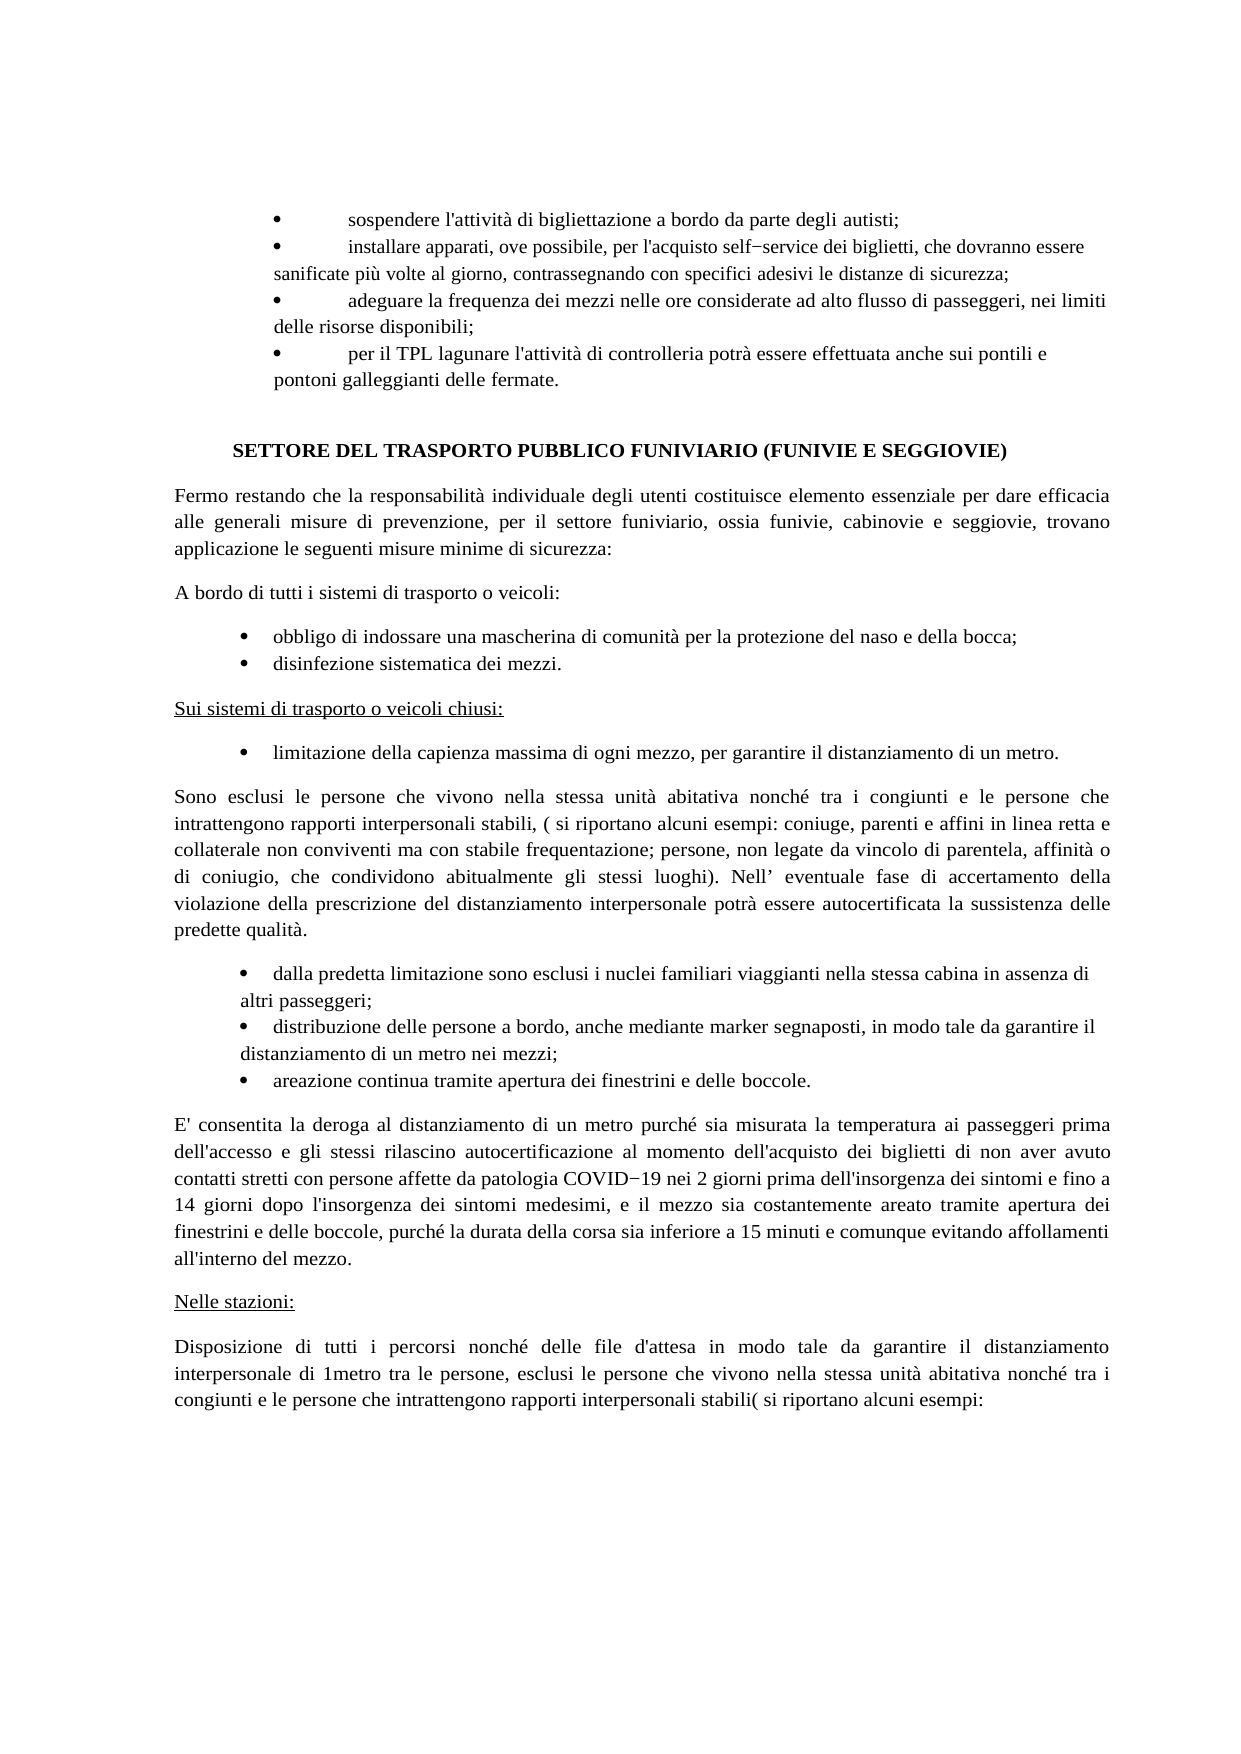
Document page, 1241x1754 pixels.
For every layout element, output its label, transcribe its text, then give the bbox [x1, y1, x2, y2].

text Sui sistemi di trasporto o veicoli chiusi: [174, 697, 1112, 719]
text A bordo di tutti i sistemi di trasporto o veicoli: [174, 581, 1112, 604]
text SETTORE DEL TRASPORTO PUBBLICO FUNIVIARIO (FUNIVIE E SEGGIOVIE) [129, 439, 1112, 462]
list adeguare la frequenza dei mezzi nelle ore considerate ad alto flusso di passeggeri, nei limiti delle risorse disponibili; [273, 288, 1112, 338]
list dalla predetta limitazione sono esclusi i nuclei familiari viaggianti nella stessa cabina in assenza di altri passeggeri; [240, 962, 1112, 1011]
list disinfezione sistematica dei mezzi. [241, 652, 1112, 675]
list limitazione della capienza massima di ogni mezzo, per garantire il distanziamento di un metro. [240, 741, 1112, 764]
list per il TPL lagunare l'attività di controlleria potrà essere effettuata anche sui pontili e pontoni galleggianti delle fermate. [274, 342, 1112, 391]
text Nelle stazioni: [174, 1290, 1112, 1313]
text Sono esclusi le persone che vivono nella stessa unità abitativa nonché tra i congiunti e le persone che intrattengono rapporti interpersonali stabili, ( si riportano alcuni esempi: coniuge, parenti e affini in linea retta e collaterale non conviventi ma con stabile frequentazione; persone, non legate da vincolo di parentela, affinità o di coniugio, che condividono abitualmente gli stessi luoghi). Nell’ eventuale fase di accertamento della violazione della prescrizione del distanziamento interpersonale potrà essere autocertificata la sussistenza delle predette qualità. [174, 785, 1112, 941]
list areazione continua tramite apertura dei finestrini e delle boccole. [240, 1069, 1112, 1092]
text E' consentita la deroga al distanziamento di un metro purché sia misurata la temperatura ai passeggeri prima dell'accesso e gli stessi rilascino autocertificazione al momento dell'acquisto dei biglietti di non aver avuto contatti stretti con persone affette da patologia COVID−19 nei 2 giorni prima dell'insorgenza dei sintomi e fino a 14 giorni dopo l'insorgenza dei sintomi medesimi, e il mezzo sia costantemente areato tramite apertura dei finestrini e delle boccole, purché la durata della corsa sia inferiore a 15 minuti e comunque evitando affollamenti all'interno del mezzo. [174, 1113, 1112, 1269]
text Fermo restando che la responsabilità individuale degli utenti costituisce elemento essenziale per dare efficacia alle generali misure di prevenzione, per il settore funiviario, ossia funivie, cabinovie e seggiovie, trovano applicazione le seguenti misure minime di sicurezza: [174, 484, 1112, 560]
list distribuzione delle persone a bordo, anche mediante marker segnaposti, in modo tale da garantire il distanziamento di un metro nei mezzi; [240, 1016, 1112, 1065]
list sospendere l'attività di bigliettazione a bordo da parte degli autisti; [273, 208, 1112, 231]
list installare apparati, ove possibile, per l'acquisto self−service dei biglietti, che dovranno essere sanificate più volte al giorno, contrassegnando con specifici adesivi le distanze di sicurezza; [274, 235, 1112, 284]
text Disposizione di tutti i percorsi nonché delle file d'attesa in modo tale da garantire il distanziamento interpersonale di 1metro tra le persone, esclusi le persone che vivono nella stessa unità abitativa nonché tra i congiunti e le persone che intrattengono rapporti interpersonali stabili( si riportano alcuni esempi: [174, 1335, 1112, 1411]
list obbligo di indossare una mascherina di comunità per la protezione del naso e della bocca; [241, 625, 1112, 648]
